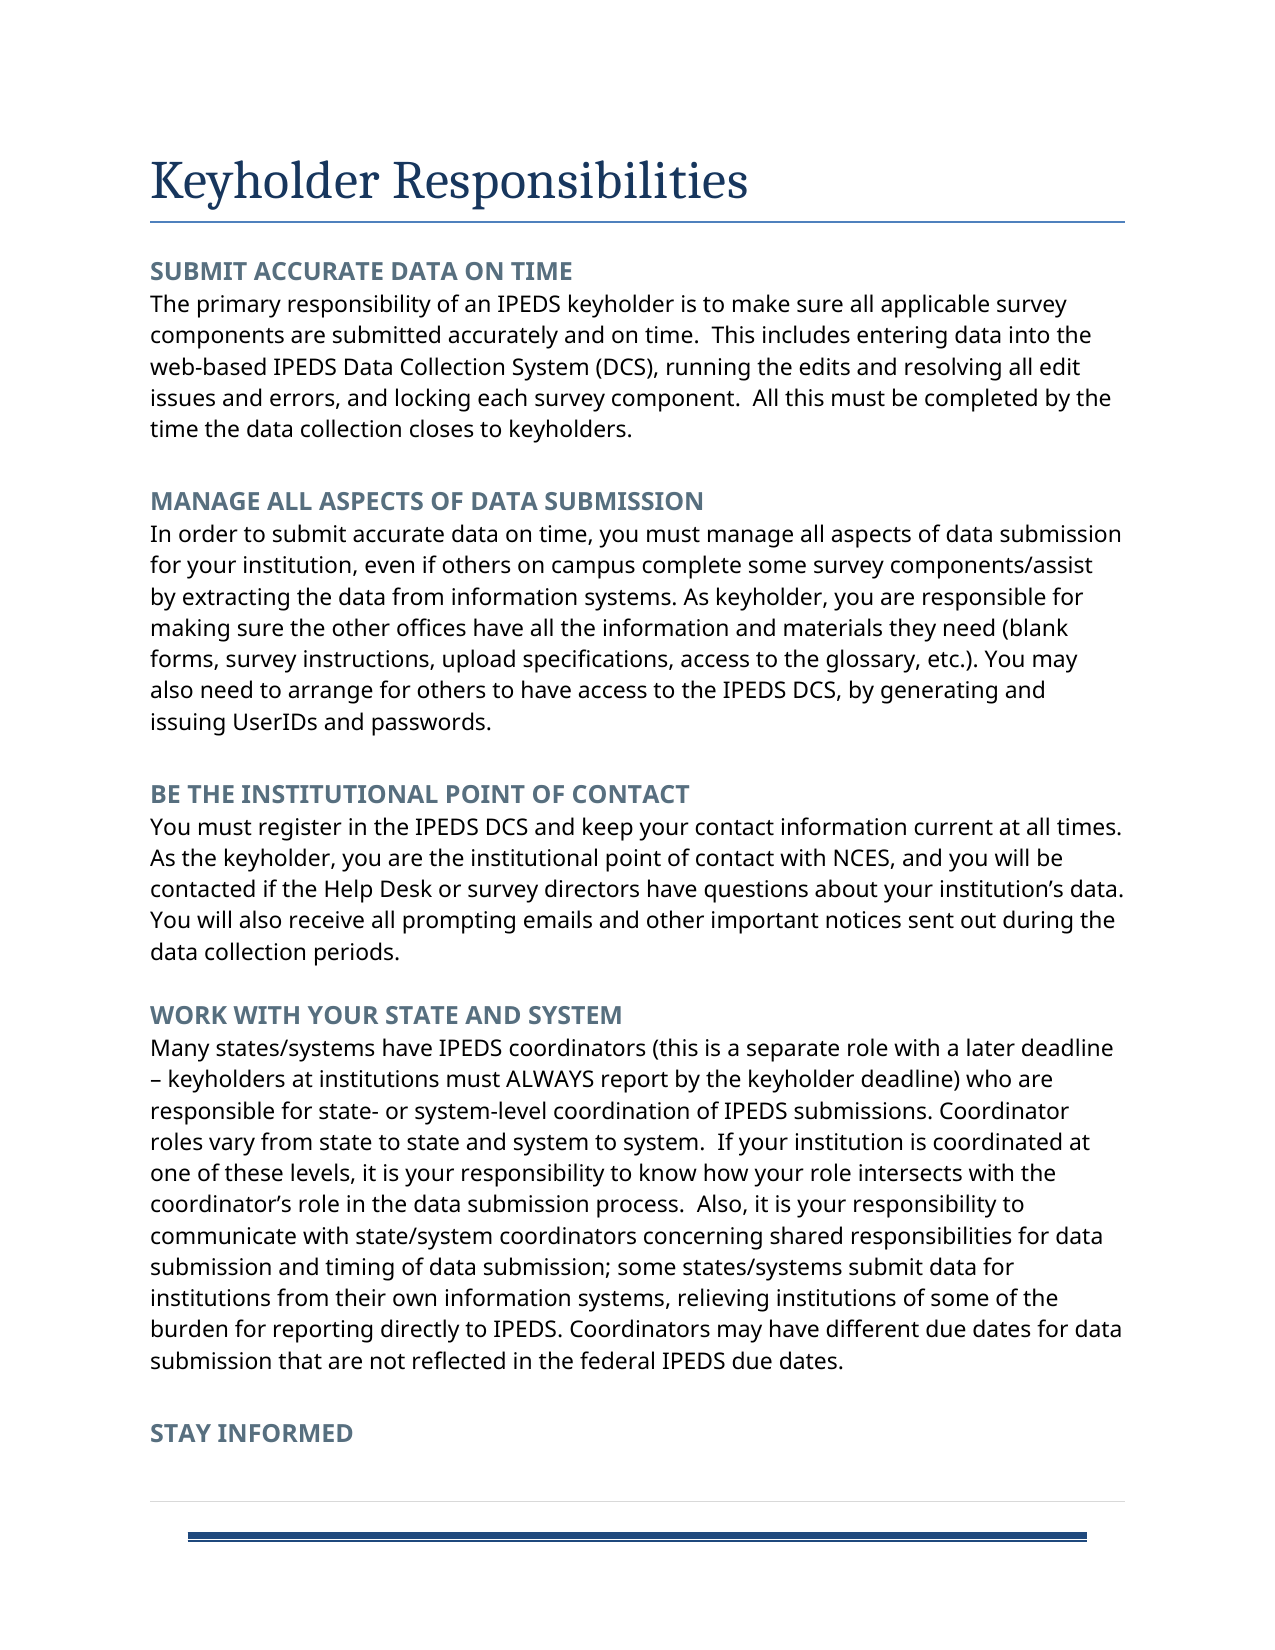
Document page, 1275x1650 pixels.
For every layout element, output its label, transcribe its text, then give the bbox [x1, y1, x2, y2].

title Keyholder Responsibilities [150, 150, 1125, 221]
text Many states/systems have IPEDS coordinators (this is a separate role with a later deadline – keyholders at institutions must ALWAYS report by the keyholder deadline) who are responsible for state- or system-level coordination of IPEDS submissions. Coordinator roles vary from state to state and system to system. If your institution is coordinated at one of these levels, it is your responsibility to know how your role intersects with the coordinator’s role in the data submission process. Also, it is your responsibility to communicate with state/system coordinators concerning shared responsibilities for data submission and timing of data submission; some states/systems submit data for institutions from their own information systems, relieving institutions of some of the burden for reporting directly to IPEDS. Coordinators may have different due dates for data submission that are not reflected in the federal IPEDS due dates. [150, 1032, 1125, 1376]
text Be the institutional point of contact [150, 776, 1125, 811]
text You must register in the IPEDS DCS and keep your contact information current at all times. As the keyholder, you are the institutional point of contact with NCES, and you will be contacted if the Help Desk or survey directors have questions about your institution’s data. You will also receive all prompting emails and other important notices sent out during the data collection periods. [150, 811, 1125, 967]
text STAY INFORMED [150, 1416, 1125, 1449]
text The primary responsibility of an IPEDS keyholder is to make sure all applicable survey components are submitted accurately and on time. This includes entering data into the web-based IPEDS Data Collection System (DCS), running the edits and resolving all edit issues and errors, and locking each survey component. All this must be completed by the time the data collection closes to keyholders. [150, 288, 1125, 444]
text Manage all aspects of data submission [150, 484, 1125, 518]
text Submit accurate data on time [150, 254, 1125, 288]
text In order to submit accurate data on time, you must manage all aspects of data submission for your institution, even if others on campus complete some survey components/assist by extracting the data from information systems. As keyholder, you are responsible for making sure the other offices have all the information and materials they need (blank forms, survey instructions, upload specifications, access to the glossary, etc.). You may also need to arrange for others to have access to the IPEDS DCS, by generating and issuing UserIDs and passwords. [150, 518, 1125, 737]
text Work with your state and system [150, 998, 1125, 1032]
